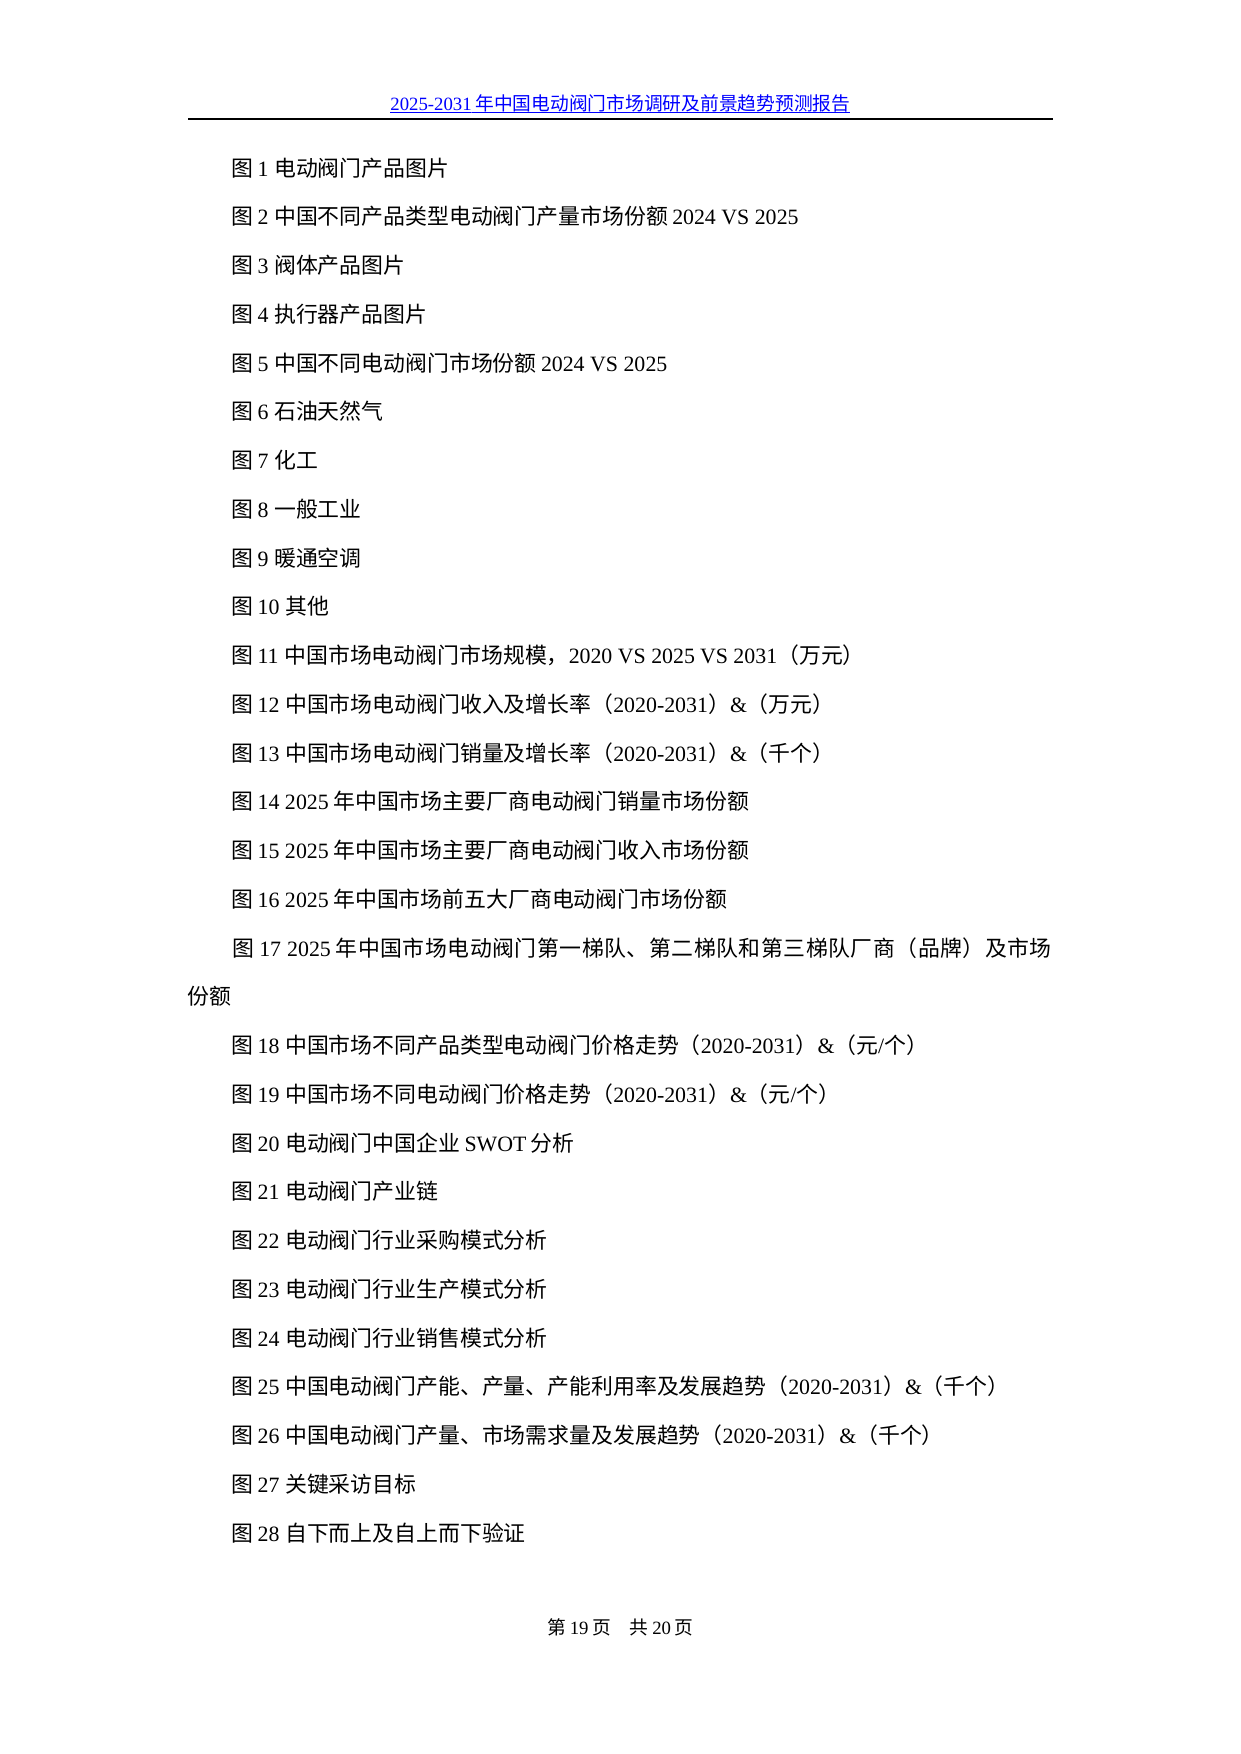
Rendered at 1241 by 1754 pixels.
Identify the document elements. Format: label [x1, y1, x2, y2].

text [187, 150, 1053, 1548]
